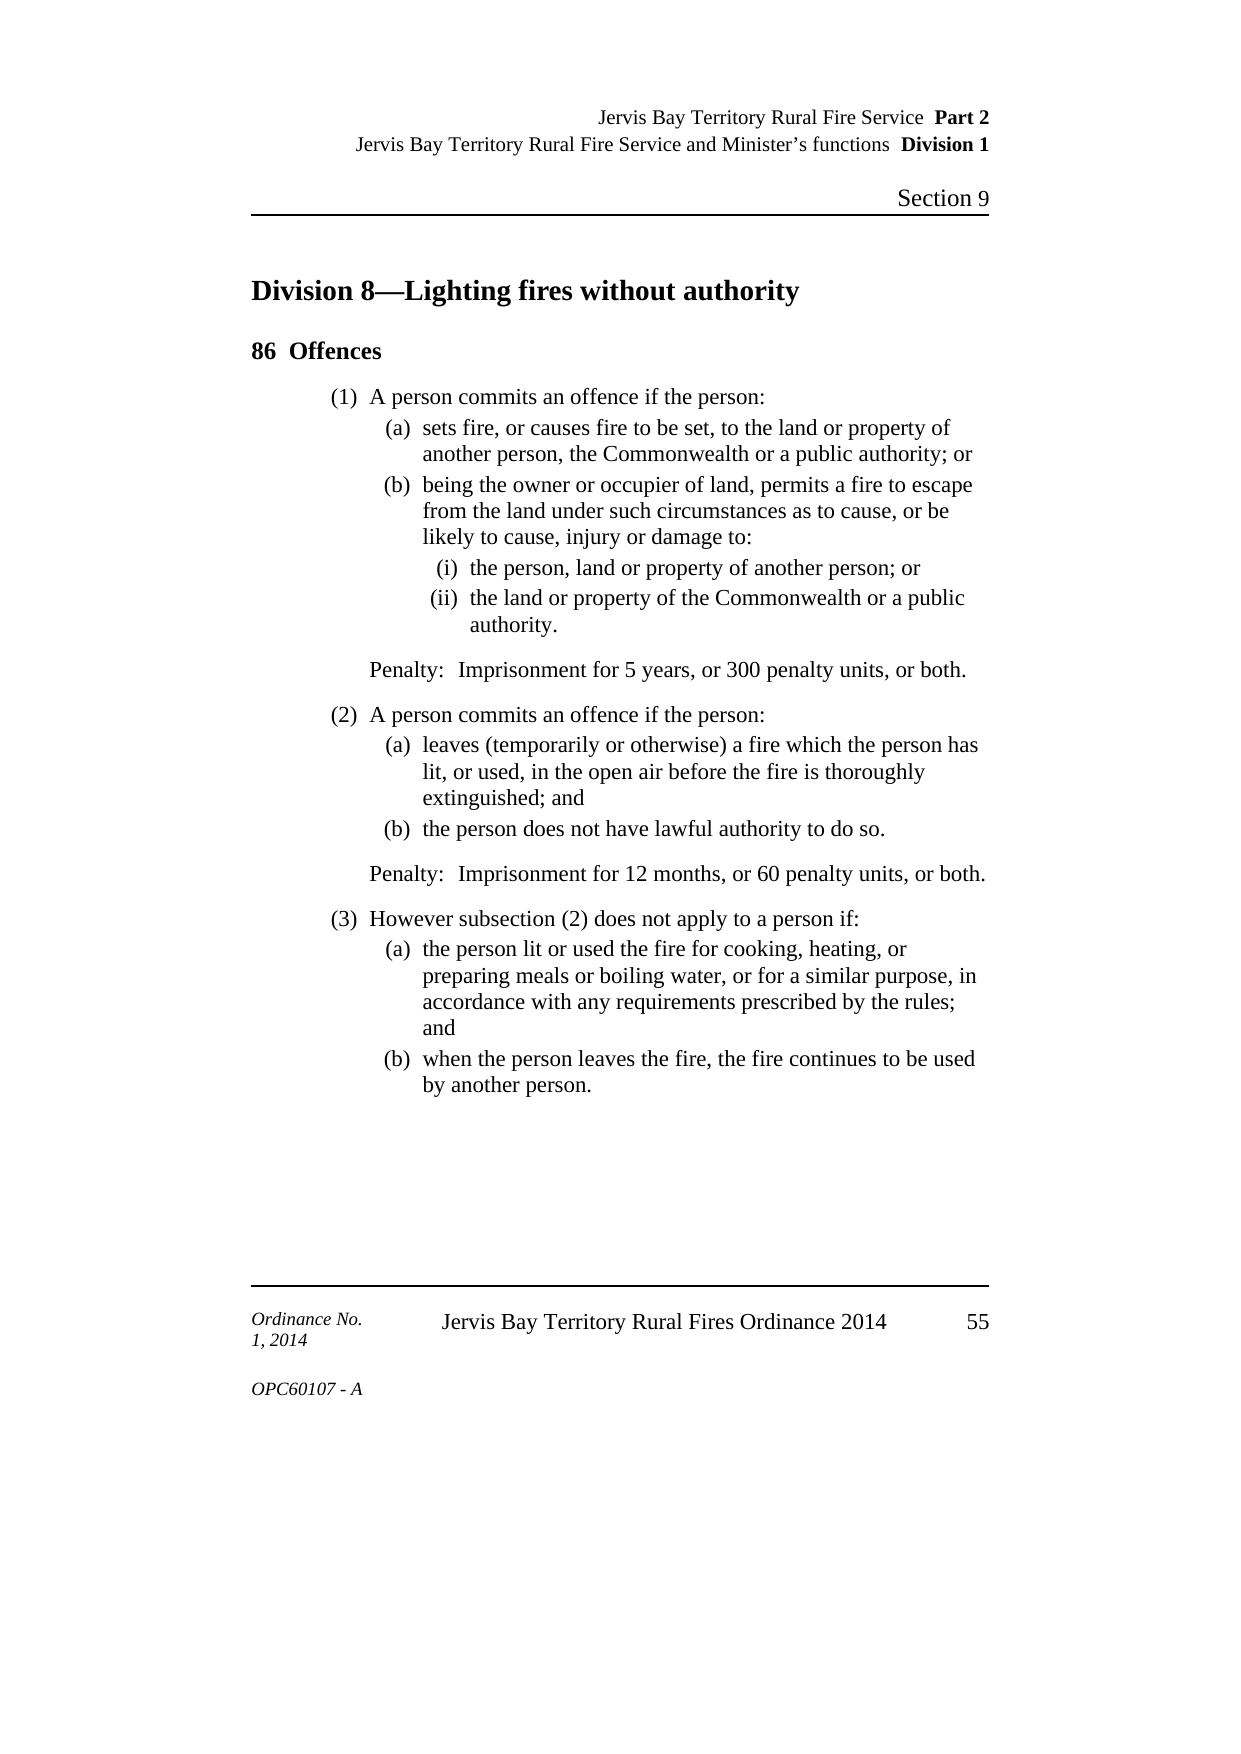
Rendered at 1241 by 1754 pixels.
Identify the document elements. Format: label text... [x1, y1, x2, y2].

text (a) leaves (temporarily or otherwise) a fire which the person has lit, or used, in the open air before the fire is thoroughly extinguished; and [251, 731, 989, 811]
text Division 8—Lighting fires without authority [251, 273, 989, 307]
text (3) However subsection (2) does not apply to a person if: [251, 905, 989, 931]
text (ii) the land or property of the Commonwealth or a public authority. [251, 584, 989, 637]
text (1) A person commits an offence if the person: [251, 383, 989, 409]
text (b) the person does not have lawful authority to do so. [251, 815, 989, 841]
text (2) A person commits an offence if the person: [251, 701, 989, 727]
text (a) the person lit or used the fire for cooking, heating, or preparing meals or boiling water, or for a similar purpose, in accordance with any requirements prescribed by the rules; and [251, 935, 989, 1041]
text (i) the person, land or property of another person; or [251, 554, 989, 580]
text (b) when the person leaves the fire, the fire continues to be used by another person. [251, 1045, 989, 1098]
text (b) being the owner or occupier of land, permits a fire to escape from the land under such circumstances as to cause, or be likely to cause, injury or damage to: [251, 471, 989, 550]
text Penalty: Imprisonment for 12 months, or 60 penalty units, or both. [369, 860, 989, 886]
text Penalty: Imprisonment for 5 years, or 300 penalty units, or both. [369, 656, 989, 682]
text 86 Offences [251, 336, 989, 364]
text (a) sets fire, or causes fire to be set, to the land or property of another person, the Commonwealth or a public authority; or [251, 414, 989, 466]
